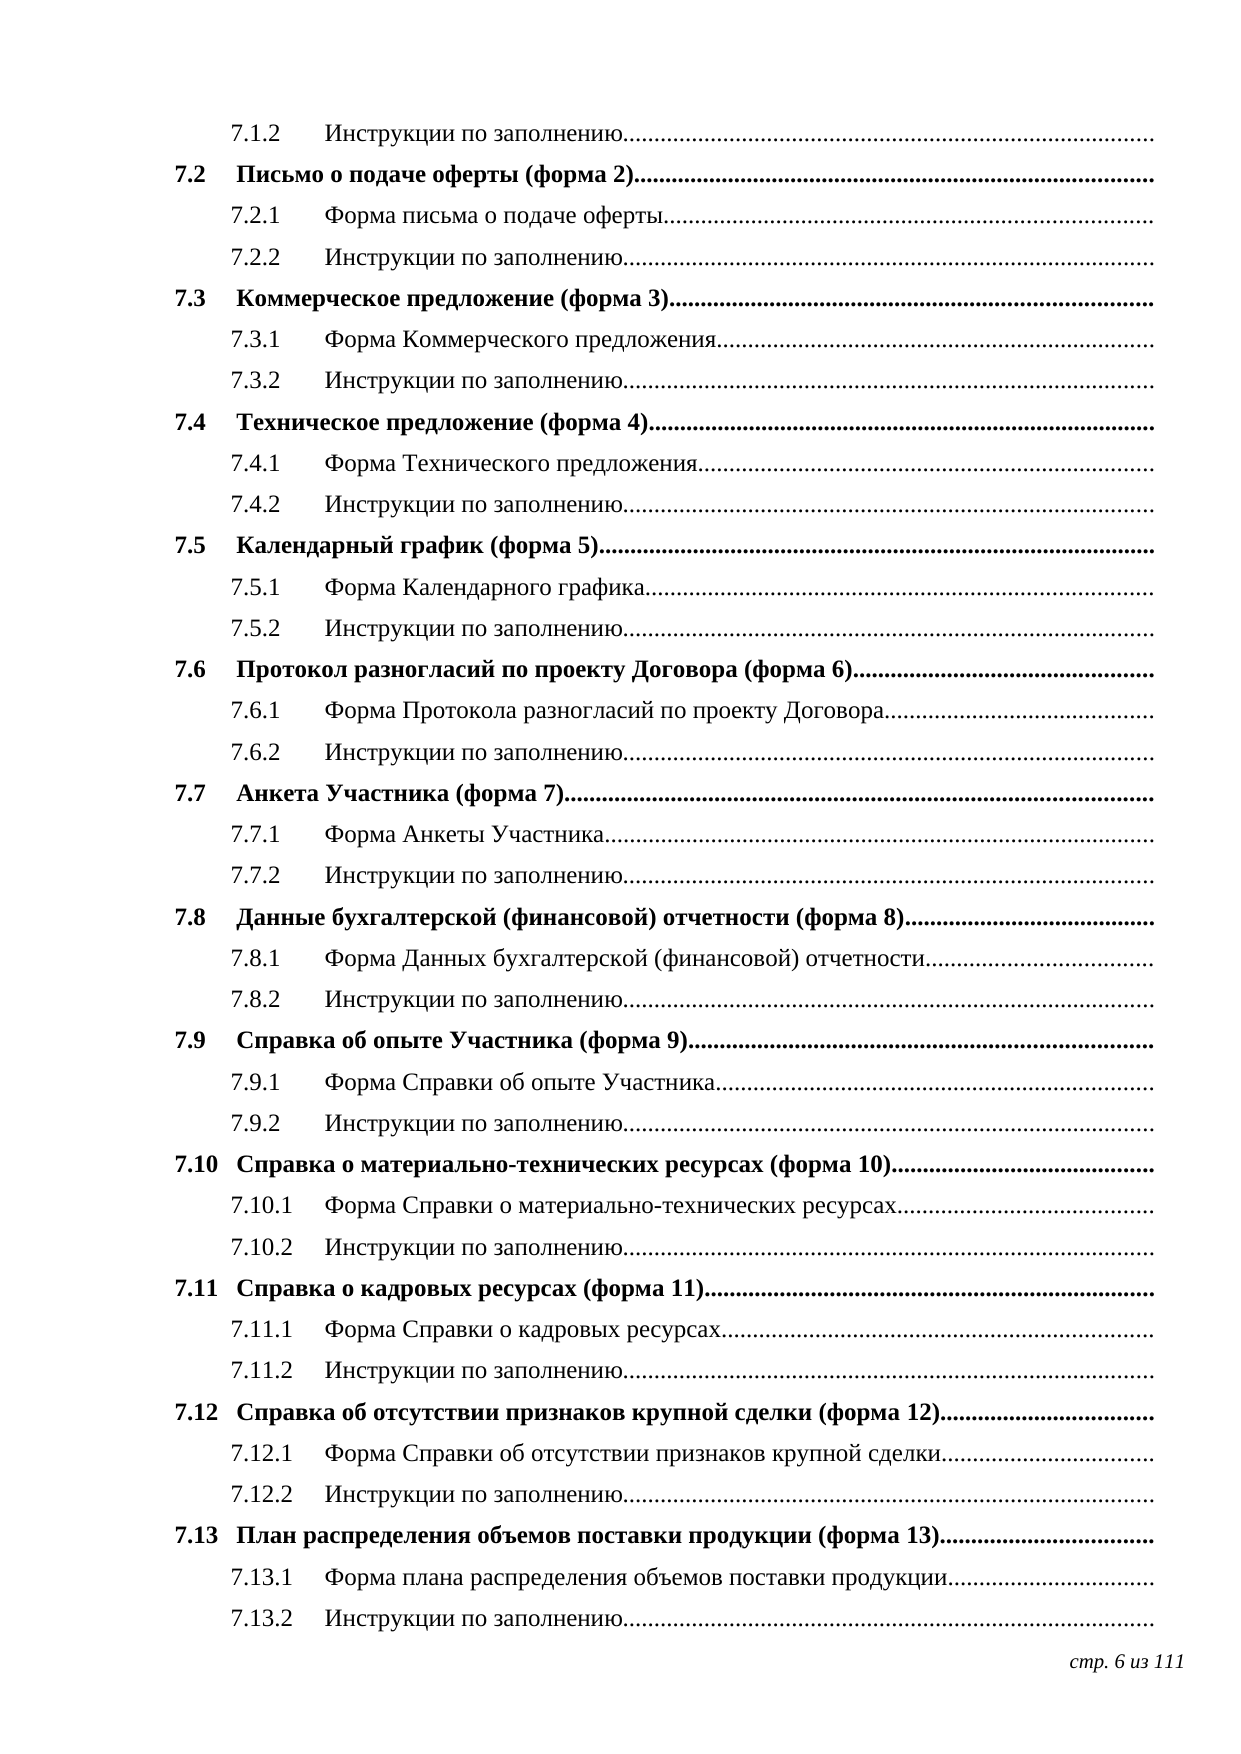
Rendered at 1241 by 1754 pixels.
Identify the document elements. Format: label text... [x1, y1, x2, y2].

text 7.4 Техническое предложение (форма 4) 57 [174, 407, 1093, 436]
text 7.12 Справка об отсутствии признаков крупной сделки (форма 12) 75 [174, 1397, 1093, 1426]
text 7.6.2 Инструкции по заполнению 62 [230, 737, 1063, 766]
text 7.2.1 Форма письма о подаче оферты 51 [230, 201, 1063, 229]
text 7.5.2 Инструкции по заполнению 60 [230, 613, 1063, 642]
text 7.11 Справка о кадровых ресурсах (форма 11) 73 [174, 1273, 1093, 1302]
text 7.7.1 Форма Анкеты Участника 63 [230, 819, 1063, 848]
text 7.6.1 Форма Протокола разногласий по проекту Договора 61 [230, 696, 1063, 724]
text 7.10 Справка о материально-технических ресурсах (форма 10) 71 [174, 1149, 1093, 1178]
text 7.13.1 Форма плана распределения объемов поставки продукции 77 [230, 1562, 1063, 1591]
text 7.2.2 Инструкции по заполнению 54 [230, 242, 1063, 271]
text 7.7.2 Инструкции по заполнению 64 [230, 861, 1063, 889]
text 7.2 Письмо о подаче оферты (форма 2) 51 [174, 159, 1093, 188]
text 7.11.1 Форма Справки о кадровых ресурсах 73 [230, 1314, 1063, 1343]
text 7.8.2 Инструкции по заполнению 67 [230, 984, 1063, 1013]
text 7.5.1 Форма Календарного графика 59 [230, 572, 1063, 601]
text 7.3 Коммерческое предложение (форма 3) 55 [174, 283, 1093, 312]
text 7.12.1 Форма Справки об отсутствии признаков крупной сделки 75 [230, 1438, 1063, 1467]
text 7.10.1 Форма Справки о материально-технических ресурсах 71 [230, 1191, 1063, 1219]
text 7.4.2 Инструкции по заполнению 58 [230, 489, 1063, 518]
text 7.10.2 Инструкции по заполнению 72 [230, 1232, 1063, 1261]
text 7.8.1 Форма Данных бухгалтерской (финансовой) отчетности 65 [230, 943, 1063, 972]
text 7.8 Данные бухгалтерской (финансовой) отчетности (форма 8) 65 [174, 902, 1093, 931]
text 7.3.1 Форма Коммерческого предложения 55 [230, 324, 1063, 353]
text 7.3.2 Инструкции по заполнению 56 [230, 366, 1063, 394]
text 7.12.2 Инструкции по заполнению 76 [230, 1479, 1063, 1508]
text 7.11.2 Инструкции по заполнению 74 [230, 1356, 1063, 1384]
text 7.13.2 Инструкции по заполнению 78 [230, 1603, 1063, 1632]
text 7.9.2 Инструкции по заполнению 70 [230, 1108, 1063, 1137]
text 7.6 Протокол разногласий по проекту Договора (форма 6) 61 [174, 654, 1093, 683]
text 7.1.2 Инструкции по заполнению 50 [230, 118, 1063, 147]
text 7.13 План распределения объемов поставки продукции (форма 13) 77 [174, 1521, 1093, 1549]
text 7.9 Справка об опыте Участника (форма 9) 68 [174, 1026, 1093, 1054]
text 7.5 Календарный график (форма 5) 59 [174, 531, 1093, 559]
text 7.9.1 Форма Справки об опыте Участника 68 [230, 1067, 1063, 1096]
text 7.7 Анкета Участника (форма 7) 63 [174, 778, 1093, 807]
text 7.4.1 Форма Технического предложения 57 [230, 448, 1063, 477]
